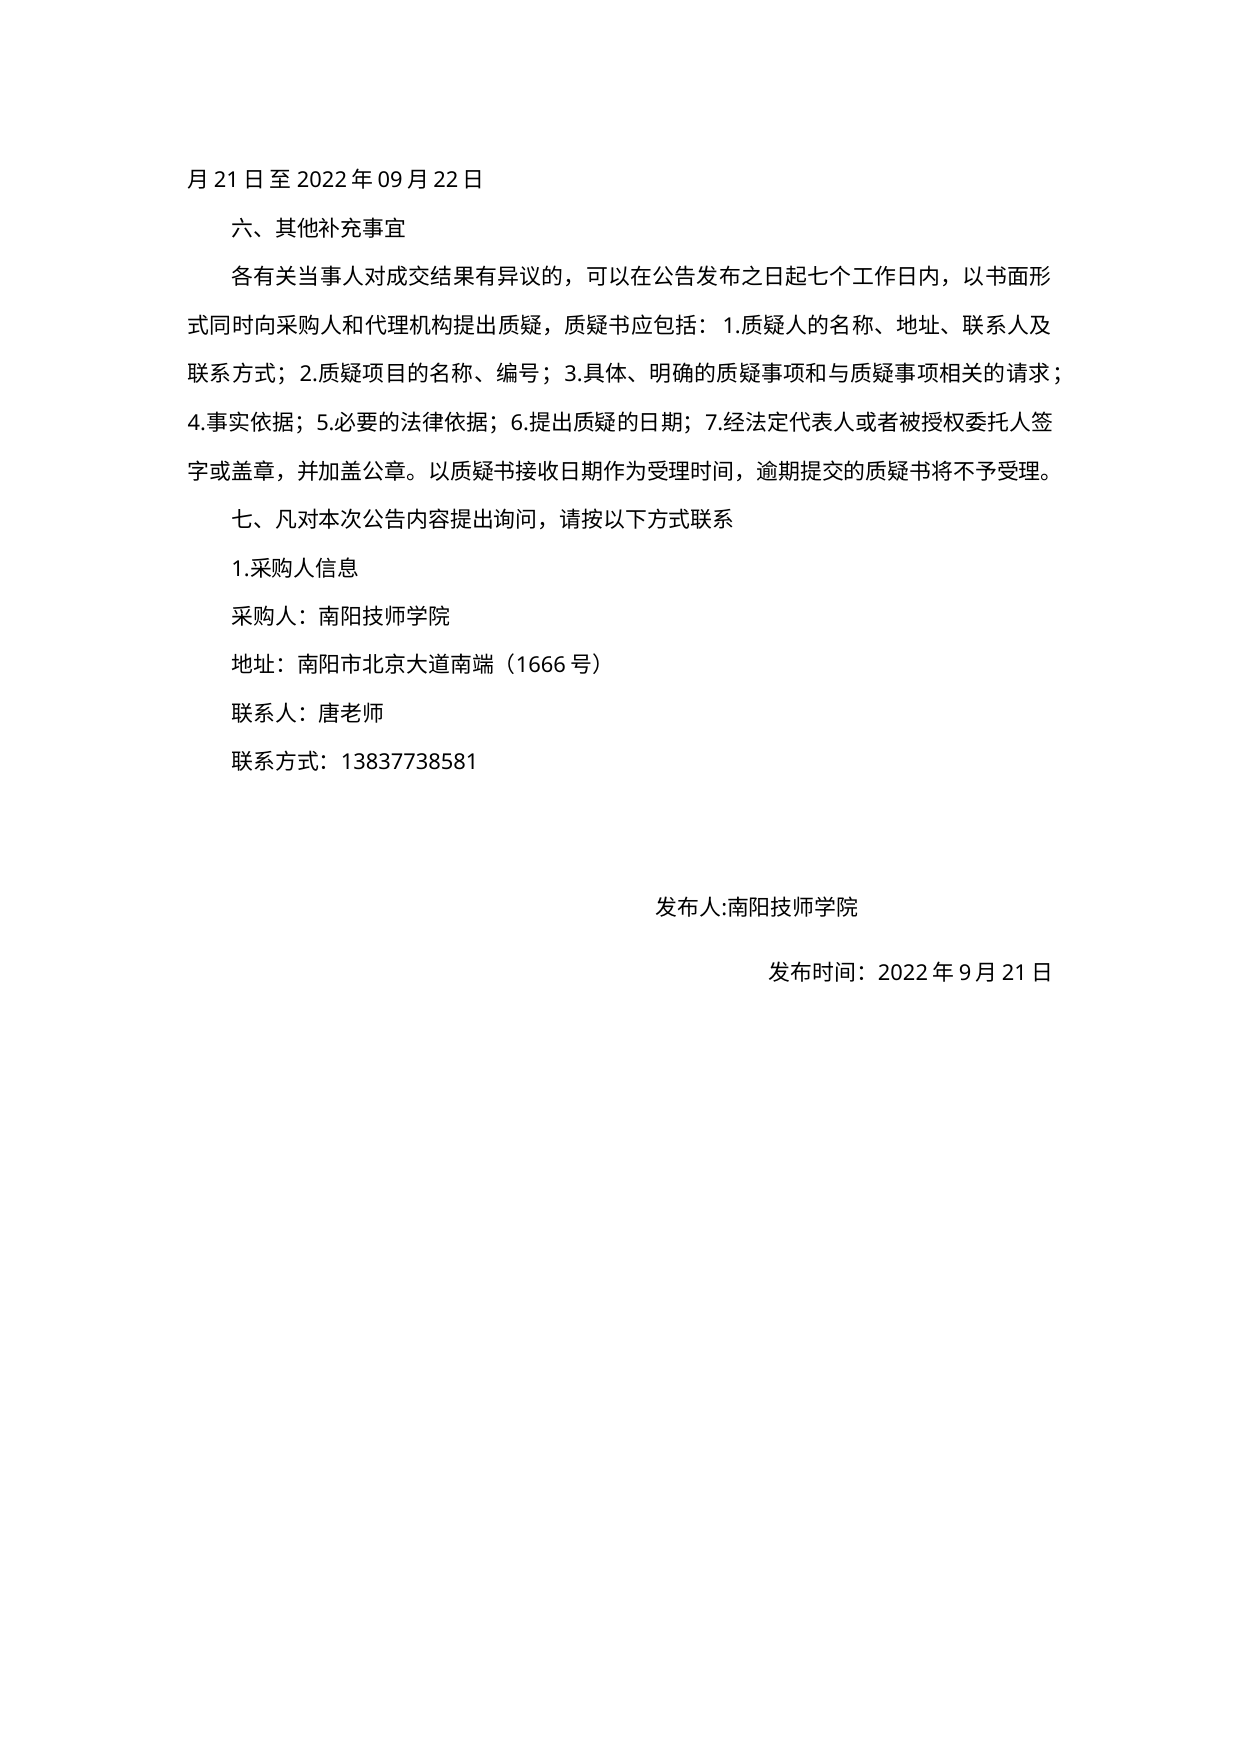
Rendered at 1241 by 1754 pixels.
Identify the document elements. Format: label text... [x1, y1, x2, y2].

text 联系人：唐老师 [187, 695, 1053, 728]
text 发布人:南阳技师学院 [187, 889, 1053, 922]
text 六、其他补充事宜 [187, 210, 1053, 243]
text 七、凡对本次公告内容提出询问，请按以下方式联系 [187, 502, 1053, 534]
text 联系方式：13837738581 [187, 744, 1053, 776]
text 采购人：南阳技师学院 [187, 599, 1053, 631]
text 各有关当事人对成交结果有异议的，可以在公告发布之日起七个工作日内，以书面形式同时向采购人和代理机构提出质疑，质疑书应包括：1.质疑人的名称、地址、联系人及联系方式；2.质疑项目的名称、编号；3.具体、明确的质疑事项和与质疑事项相关的请求；4.事实依据；5.必要的法律依据；6.提出质疑的日期；7.经法定代表人或者被授权委托人签字或盖章，并加盖公章。以质疑书接收日期作为受理时间，逾期提交的质疑书将不予受理。 [187, 259, 1053, 486]
text 地址：南阳市北京大道南端（1666号） [187, 647, 1053, 679]
text 1.采购人信息 [187, 550, 1053, 583]
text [187, 162, 1053, 194]
text 发布时间：2022年9月21日 [187, 954, 1053, 987]
